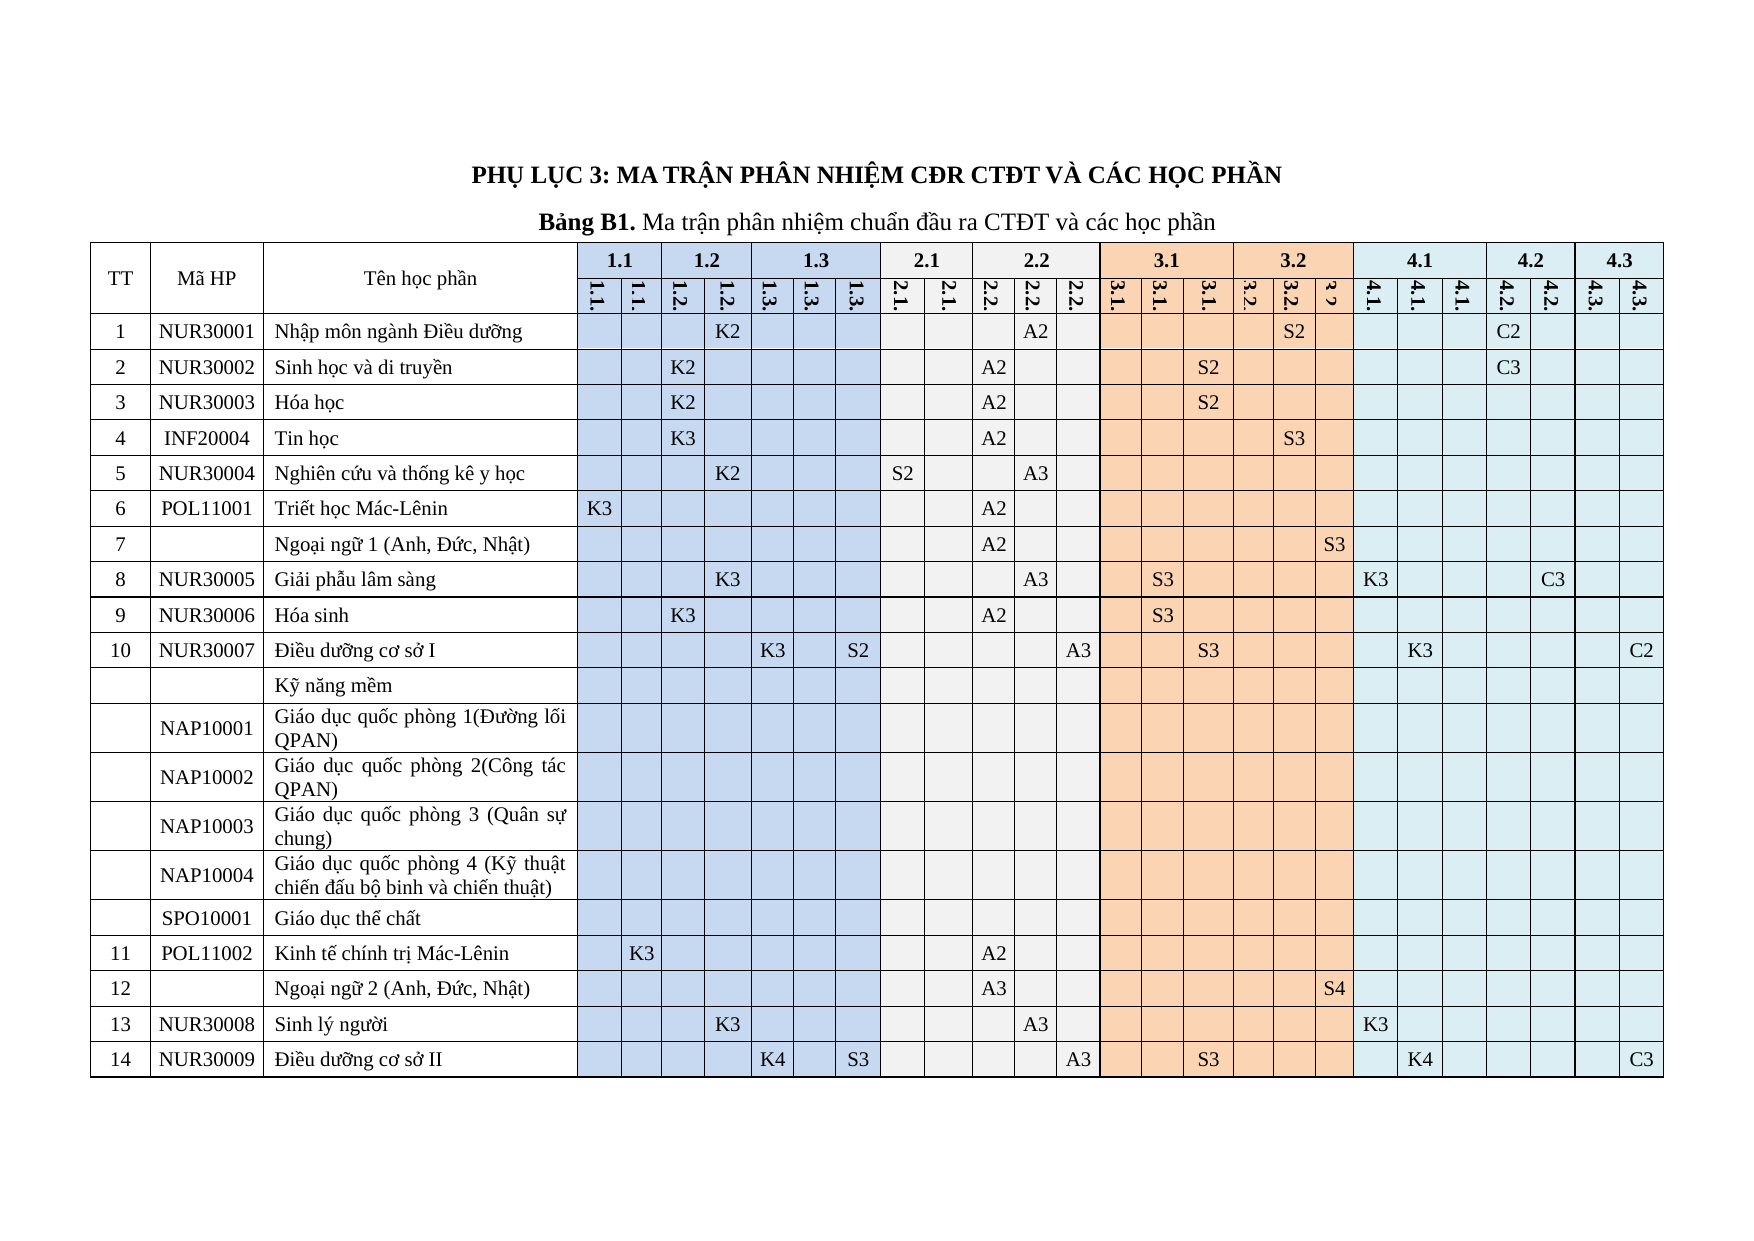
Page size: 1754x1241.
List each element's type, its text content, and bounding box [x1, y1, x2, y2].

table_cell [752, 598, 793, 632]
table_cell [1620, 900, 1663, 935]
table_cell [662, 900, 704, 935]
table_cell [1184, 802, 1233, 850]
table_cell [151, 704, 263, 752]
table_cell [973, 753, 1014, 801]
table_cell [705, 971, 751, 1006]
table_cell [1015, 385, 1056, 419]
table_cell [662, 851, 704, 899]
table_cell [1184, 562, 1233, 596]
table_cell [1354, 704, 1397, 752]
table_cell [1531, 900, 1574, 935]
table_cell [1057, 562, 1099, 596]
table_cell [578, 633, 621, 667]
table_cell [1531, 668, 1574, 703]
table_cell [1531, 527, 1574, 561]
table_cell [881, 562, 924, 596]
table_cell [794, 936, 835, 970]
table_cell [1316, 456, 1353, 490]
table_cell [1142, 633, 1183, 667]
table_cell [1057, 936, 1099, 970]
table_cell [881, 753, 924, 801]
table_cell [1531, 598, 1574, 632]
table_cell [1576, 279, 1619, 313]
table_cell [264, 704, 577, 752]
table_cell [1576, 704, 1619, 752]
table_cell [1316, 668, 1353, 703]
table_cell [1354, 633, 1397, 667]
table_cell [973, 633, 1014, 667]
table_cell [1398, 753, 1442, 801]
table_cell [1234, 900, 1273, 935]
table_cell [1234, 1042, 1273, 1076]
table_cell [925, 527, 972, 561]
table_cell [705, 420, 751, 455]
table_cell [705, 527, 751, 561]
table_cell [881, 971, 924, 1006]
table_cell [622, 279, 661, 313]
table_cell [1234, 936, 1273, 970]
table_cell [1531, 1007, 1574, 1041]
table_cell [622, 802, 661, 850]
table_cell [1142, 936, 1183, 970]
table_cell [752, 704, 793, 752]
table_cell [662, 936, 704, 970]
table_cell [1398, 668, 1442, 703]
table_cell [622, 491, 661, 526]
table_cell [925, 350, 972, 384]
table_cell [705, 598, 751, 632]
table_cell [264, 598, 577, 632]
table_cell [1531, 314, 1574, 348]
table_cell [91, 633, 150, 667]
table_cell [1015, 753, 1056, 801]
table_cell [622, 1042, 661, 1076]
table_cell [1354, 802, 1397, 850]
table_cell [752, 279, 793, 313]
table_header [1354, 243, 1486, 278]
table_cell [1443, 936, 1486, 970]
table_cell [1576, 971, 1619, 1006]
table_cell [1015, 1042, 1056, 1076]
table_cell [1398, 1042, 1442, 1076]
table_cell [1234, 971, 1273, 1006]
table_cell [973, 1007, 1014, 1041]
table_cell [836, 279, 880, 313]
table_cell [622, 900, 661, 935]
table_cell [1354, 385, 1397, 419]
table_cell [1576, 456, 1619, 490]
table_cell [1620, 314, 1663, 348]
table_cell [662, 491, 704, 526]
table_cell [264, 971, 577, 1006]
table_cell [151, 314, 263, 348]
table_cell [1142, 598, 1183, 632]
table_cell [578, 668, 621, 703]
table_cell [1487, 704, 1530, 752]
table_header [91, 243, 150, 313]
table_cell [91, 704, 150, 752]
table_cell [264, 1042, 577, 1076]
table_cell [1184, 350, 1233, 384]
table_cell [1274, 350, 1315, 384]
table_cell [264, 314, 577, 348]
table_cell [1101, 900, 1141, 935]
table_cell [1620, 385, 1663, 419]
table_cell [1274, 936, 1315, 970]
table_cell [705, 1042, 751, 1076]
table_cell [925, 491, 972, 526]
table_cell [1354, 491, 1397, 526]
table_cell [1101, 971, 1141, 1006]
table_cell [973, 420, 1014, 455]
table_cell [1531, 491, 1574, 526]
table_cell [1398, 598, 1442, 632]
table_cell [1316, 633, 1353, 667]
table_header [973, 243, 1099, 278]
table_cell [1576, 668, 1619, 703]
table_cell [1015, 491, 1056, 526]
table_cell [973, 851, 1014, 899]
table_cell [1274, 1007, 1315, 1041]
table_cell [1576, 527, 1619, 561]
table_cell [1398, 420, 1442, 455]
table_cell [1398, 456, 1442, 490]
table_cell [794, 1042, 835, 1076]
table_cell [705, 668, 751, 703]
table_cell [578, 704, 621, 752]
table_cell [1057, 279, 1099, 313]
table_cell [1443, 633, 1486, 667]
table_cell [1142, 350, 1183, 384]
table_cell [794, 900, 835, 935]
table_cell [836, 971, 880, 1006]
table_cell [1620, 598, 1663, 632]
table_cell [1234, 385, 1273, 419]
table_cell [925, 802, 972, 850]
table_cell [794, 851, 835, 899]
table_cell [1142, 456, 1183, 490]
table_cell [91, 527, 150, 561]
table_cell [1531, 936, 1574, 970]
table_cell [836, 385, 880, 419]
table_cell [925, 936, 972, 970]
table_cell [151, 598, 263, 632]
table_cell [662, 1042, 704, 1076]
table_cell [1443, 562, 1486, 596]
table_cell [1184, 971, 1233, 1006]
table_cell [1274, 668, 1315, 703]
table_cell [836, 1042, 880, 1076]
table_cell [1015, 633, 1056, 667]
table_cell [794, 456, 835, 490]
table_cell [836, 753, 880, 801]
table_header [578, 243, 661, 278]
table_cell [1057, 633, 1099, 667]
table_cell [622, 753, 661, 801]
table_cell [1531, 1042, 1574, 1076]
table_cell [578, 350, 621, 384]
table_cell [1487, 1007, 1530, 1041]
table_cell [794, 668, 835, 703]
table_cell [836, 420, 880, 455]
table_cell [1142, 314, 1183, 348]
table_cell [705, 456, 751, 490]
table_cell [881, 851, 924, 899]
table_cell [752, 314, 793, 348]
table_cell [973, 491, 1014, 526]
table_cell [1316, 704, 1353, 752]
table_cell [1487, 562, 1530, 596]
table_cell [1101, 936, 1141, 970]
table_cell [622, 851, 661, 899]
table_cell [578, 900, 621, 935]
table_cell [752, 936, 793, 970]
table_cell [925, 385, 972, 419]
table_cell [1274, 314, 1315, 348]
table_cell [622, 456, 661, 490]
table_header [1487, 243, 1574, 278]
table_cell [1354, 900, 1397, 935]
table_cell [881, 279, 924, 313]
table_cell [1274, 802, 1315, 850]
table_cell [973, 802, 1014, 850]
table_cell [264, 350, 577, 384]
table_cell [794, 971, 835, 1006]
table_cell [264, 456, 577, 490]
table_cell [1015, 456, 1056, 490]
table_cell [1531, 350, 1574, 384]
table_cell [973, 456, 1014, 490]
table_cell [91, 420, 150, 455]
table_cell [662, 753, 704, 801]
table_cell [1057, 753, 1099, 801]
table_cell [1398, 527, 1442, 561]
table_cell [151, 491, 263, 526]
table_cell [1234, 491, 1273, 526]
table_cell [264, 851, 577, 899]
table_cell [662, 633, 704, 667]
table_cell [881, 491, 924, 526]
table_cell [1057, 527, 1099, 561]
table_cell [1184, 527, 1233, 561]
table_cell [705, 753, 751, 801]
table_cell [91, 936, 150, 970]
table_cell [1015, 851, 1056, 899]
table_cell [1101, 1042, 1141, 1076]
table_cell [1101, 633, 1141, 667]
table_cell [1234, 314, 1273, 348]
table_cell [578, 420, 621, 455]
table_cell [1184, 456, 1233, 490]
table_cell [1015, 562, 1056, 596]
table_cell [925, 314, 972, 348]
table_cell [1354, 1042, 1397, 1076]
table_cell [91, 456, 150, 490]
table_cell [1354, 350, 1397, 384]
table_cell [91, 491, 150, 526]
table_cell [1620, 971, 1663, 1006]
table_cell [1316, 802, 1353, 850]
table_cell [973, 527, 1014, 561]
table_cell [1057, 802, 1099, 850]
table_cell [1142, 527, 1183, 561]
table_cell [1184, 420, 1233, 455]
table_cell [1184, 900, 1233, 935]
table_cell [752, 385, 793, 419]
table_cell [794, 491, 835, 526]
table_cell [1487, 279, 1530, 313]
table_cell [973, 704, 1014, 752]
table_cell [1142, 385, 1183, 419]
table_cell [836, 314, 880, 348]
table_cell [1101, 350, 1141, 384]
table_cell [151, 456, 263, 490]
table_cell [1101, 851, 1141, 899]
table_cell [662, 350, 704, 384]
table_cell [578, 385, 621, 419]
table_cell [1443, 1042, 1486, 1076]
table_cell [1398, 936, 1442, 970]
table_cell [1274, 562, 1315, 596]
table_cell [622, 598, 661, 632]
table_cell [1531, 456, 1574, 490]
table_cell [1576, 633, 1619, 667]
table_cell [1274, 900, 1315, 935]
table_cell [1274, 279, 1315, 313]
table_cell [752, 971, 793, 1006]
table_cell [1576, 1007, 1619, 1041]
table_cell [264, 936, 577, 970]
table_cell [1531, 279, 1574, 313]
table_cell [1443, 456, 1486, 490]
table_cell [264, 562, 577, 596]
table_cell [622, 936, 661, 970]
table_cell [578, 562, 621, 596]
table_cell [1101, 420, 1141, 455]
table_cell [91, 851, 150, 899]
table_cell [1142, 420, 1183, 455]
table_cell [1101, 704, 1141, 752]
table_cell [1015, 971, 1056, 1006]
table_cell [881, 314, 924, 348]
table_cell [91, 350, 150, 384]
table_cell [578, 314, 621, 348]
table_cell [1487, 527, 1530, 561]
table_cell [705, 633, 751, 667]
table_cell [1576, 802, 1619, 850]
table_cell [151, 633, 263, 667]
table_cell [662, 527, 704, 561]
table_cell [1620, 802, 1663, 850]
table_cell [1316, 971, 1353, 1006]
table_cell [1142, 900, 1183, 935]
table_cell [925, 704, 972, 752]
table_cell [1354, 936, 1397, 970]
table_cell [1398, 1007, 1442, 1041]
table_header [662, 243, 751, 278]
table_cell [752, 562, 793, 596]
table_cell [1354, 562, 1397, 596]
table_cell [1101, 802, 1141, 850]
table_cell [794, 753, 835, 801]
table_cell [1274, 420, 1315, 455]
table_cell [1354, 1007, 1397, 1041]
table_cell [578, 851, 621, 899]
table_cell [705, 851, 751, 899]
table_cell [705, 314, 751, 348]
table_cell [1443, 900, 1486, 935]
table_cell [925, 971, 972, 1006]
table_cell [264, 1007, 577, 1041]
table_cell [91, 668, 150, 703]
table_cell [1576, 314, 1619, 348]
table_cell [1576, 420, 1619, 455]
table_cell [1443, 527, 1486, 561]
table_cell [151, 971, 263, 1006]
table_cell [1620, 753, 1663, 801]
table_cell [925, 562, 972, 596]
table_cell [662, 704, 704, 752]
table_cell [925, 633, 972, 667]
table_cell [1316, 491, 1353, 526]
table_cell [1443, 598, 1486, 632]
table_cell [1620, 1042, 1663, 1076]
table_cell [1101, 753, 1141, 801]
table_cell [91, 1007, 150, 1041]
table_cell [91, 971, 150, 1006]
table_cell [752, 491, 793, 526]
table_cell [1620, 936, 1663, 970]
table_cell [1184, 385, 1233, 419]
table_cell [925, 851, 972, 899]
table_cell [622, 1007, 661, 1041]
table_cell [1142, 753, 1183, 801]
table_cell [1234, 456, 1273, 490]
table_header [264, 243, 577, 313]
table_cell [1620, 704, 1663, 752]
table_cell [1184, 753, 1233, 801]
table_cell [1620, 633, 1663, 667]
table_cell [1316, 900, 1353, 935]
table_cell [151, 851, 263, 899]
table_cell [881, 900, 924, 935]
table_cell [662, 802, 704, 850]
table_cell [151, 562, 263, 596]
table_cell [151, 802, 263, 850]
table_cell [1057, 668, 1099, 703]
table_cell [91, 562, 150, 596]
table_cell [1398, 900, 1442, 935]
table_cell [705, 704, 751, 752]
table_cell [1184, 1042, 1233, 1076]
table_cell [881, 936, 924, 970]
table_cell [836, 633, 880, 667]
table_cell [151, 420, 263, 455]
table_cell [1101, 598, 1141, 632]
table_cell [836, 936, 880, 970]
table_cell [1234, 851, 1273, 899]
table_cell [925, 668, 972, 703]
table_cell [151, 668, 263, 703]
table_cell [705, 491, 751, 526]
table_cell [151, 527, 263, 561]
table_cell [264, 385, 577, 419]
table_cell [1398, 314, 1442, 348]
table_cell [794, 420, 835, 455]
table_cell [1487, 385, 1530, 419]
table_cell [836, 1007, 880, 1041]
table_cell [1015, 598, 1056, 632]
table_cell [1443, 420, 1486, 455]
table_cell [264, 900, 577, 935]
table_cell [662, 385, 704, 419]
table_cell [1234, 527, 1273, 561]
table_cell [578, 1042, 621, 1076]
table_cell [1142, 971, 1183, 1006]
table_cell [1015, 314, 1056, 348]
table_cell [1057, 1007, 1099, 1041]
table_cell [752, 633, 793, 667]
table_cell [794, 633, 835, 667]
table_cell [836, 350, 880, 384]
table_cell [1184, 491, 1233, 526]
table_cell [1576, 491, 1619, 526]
subtitle PHỤ LỤC 3: MA TRẬN PHÂN NHIỆM CĐR CTĐT VÀ CÁC HỌC PHẦN [118, 160, 1636, 189]
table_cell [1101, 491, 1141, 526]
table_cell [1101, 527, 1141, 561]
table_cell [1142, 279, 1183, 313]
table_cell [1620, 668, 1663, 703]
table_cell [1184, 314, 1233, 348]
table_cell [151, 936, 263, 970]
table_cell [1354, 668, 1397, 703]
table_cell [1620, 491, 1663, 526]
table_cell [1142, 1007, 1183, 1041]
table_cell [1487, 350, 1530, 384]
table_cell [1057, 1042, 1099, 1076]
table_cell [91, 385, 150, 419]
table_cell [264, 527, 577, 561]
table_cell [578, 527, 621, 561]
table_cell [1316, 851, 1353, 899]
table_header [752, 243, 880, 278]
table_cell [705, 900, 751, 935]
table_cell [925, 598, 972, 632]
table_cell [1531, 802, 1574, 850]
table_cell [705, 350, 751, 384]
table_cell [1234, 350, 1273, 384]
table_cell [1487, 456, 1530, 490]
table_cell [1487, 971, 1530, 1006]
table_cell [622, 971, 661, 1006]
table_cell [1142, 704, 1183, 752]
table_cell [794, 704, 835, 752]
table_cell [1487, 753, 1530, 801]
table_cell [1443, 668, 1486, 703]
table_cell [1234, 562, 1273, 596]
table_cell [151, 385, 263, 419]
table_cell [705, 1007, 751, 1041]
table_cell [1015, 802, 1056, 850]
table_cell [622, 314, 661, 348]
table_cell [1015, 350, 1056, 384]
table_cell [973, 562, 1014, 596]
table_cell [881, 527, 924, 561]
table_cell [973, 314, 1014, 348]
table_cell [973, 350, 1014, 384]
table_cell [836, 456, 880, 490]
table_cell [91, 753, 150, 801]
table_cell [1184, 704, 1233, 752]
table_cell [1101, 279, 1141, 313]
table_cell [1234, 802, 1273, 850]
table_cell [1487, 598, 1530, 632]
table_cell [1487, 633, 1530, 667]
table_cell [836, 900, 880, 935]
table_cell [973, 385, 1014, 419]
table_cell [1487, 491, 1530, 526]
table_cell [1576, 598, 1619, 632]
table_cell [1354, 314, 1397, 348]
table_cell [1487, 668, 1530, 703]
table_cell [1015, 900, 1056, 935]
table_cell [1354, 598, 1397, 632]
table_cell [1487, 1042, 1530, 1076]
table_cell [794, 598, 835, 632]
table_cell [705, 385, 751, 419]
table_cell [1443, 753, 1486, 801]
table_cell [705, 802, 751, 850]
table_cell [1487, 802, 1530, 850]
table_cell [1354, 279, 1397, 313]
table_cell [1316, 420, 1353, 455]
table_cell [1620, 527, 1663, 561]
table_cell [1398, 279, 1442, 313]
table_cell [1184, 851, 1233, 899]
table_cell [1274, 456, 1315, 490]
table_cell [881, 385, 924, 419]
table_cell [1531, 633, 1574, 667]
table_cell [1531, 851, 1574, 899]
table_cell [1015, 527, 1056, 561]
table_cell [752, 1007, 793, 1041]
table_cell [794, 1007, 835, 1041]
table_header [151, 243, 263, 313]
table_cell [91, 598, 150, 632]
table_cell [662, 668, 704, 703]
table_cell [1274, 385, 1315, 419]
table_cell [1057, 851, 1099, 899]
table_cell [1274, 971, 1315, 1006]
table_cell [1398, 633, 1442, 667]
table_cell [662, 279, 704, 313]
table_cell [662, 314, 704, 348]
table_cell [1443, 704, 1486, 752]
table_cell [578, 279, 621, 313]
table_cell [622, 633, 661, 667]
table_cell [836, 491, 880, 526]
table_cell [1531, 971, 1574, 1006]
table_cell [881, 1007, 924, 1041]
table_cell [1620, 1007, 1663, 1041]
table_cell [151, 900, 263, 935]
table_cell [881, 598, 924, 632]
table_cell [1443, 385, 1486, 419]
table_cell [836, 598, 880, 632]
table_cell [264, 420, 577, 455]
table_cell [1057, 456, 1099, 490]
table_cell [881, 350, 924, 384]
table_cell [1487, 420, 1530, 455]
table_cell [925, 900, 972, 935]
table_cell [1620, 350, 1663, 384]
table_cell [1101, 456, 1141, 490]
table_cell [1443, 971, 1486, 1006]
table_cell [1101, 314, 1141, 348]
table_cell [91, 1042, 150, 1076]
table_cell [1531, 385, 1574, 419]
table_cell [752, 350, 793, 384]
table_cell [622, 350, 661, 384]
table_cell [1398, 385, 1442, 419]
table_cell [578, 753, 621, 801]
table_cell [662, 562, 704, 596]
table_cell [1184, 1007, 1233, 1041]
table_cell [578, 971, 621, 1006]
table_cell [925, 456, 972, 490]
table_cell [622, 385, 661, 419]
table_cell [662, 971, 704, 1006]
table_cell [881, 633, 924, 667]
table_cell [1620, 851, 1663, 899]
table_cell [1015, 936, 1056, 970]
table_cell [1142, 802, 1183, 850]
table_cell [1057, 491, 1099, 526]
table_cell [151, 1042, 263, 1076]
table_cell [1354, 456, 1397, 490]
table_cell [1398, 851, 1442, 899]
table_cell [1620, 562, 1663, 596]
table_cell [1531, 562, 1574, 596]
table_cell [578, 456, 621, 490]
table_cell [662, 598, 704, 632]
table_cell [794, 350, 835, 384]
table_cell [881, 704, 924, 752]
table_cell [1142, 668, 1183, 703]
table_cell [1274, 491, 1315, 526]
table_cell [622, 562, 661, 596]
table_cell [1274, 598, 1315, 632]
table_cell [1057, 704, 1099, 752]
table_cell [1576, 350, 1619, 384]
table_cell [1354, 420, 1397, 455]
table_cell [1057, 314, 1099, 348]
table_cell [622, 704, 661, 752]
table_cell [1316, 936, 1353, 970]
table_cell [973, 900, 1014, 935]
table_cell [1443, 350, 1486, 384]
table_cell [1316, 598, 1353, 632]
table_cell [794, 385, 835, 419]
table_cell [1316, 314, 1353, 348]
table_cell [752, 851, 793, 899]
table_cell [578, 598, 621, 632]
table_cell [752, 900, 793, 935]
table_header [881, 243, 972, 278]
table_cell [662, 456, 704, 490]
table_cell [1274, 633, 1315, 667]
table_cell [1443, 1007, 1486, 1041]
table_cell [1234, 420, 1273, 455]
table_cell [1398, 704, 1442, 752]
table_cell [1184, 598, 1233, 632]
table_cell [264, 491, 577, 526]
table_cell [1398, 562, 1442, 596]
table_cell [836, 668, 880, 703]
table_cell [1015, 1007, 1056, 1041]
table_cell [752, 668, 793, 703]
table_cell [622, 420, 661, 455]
subtitle Bảng B1. Ma trận phân nhiệm chuẩn đầu ra CTĐT và các học phần [118, 207, 1636, 236]
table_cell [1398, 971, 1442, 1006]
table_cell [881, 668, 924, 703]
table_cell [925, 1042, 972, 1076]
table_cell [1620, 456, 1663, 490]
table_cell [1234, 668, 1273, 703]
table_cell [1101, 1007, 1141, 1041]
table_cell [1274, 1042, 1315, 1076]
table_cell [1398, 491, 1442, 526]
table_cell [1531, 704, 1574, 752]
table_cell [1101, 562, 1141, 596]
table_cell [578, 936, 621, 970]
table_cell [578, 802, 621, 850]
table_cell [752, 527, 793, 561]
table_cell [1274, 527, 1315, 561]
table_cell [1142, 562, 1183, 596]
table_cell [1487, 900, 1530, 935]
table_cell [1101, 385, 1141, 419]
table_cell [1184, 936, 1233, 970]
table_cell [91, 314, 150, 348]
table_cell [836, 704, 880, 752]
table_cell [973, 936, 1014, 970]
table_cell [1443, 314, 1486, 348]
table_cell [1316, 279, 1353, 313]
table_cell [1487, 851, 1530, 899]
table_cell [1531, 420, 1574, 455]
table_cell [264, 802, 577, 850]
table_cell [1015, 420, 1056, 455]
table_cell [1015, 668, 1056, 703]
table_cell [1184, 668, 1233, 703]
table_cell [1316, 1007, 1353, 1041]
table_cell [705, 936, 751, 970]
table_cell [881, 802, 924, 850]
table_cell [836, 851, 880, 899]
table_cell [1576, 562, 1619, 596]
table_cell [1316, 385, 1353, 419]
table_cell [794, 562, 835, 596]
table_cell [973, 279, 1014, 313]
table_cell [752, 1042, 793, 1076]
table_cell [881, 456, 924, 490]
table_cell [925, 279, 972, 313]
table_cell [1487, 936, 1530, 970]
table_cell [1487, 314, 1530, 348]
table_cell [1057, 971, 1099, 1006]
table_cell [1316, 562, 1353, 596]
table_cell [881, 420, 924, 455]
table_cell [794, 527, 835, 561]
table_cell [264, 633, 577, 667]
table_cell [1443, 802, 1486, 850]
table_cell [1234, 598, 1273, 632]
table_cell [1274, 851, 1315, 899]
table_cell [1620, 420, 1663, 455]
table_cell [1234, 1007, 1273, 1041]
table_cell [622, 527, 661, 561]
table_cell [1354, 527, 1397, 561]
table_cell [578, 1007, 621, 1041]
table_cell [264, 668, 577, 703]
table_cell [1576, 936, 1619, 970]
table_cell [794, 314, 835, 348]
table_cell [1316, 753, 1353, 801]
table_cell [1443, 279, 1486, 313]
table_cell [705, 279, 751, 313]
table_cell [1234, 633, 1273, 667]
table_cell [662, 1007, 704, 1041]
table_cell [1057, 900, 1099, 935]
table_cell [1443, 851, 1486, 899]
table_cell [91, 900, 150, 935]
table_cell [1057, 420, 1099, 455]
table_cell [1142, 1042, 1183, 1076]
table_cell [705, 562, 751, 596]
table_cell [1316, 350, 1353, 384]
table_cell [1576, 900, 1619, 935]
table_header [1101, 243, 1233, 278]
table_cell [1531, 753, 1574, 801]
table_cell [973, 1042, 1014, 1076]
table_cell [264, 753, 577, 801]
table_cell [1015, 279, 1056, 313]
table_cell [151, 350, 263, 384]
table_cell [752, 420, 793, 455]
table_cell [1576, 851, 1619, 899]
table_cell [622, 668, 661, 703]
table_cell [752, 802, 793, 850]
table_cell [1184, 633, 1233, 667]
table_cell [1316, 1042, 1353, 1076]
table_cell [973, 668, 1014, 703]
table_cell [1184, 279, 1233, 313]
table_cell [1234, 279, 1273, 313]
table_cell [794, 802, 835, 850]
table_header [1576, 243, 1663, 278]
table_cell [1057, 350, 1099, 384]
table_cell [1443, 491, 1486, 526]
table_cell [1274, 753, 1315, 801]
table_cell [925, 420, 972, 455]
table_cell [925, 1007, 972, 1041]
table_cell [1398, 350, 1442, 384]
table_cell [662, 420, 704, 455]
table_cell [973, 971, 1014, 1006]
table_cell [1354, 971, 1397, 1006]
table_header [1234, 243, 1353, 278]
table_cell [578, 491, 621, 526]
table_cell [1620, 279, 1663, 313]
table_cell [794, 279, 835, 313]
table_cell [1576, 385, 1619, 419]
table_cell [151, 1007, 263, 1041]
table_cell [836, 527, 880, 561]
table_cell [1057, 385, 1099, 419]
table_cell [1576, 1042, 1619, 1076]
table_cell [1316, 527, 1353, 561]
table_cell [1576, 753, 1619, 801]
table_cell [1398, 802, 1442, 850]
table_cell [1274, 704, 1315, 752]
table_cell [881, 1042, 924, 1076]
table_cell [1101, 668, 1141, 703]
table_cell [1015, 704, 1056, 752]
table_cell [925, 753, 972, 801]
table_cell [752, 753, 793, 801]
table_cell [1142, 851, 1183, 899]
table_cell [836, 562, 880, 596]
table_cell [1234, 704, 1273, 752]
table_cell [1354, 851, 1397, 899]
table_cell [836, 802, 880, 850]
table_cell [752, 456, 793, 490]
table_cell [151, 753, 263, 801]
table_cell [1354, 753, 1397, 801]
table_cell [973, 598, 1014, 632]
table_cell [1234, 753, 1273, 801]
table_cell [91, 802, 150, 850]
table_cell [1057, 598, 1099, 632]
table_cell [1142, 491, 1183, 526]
